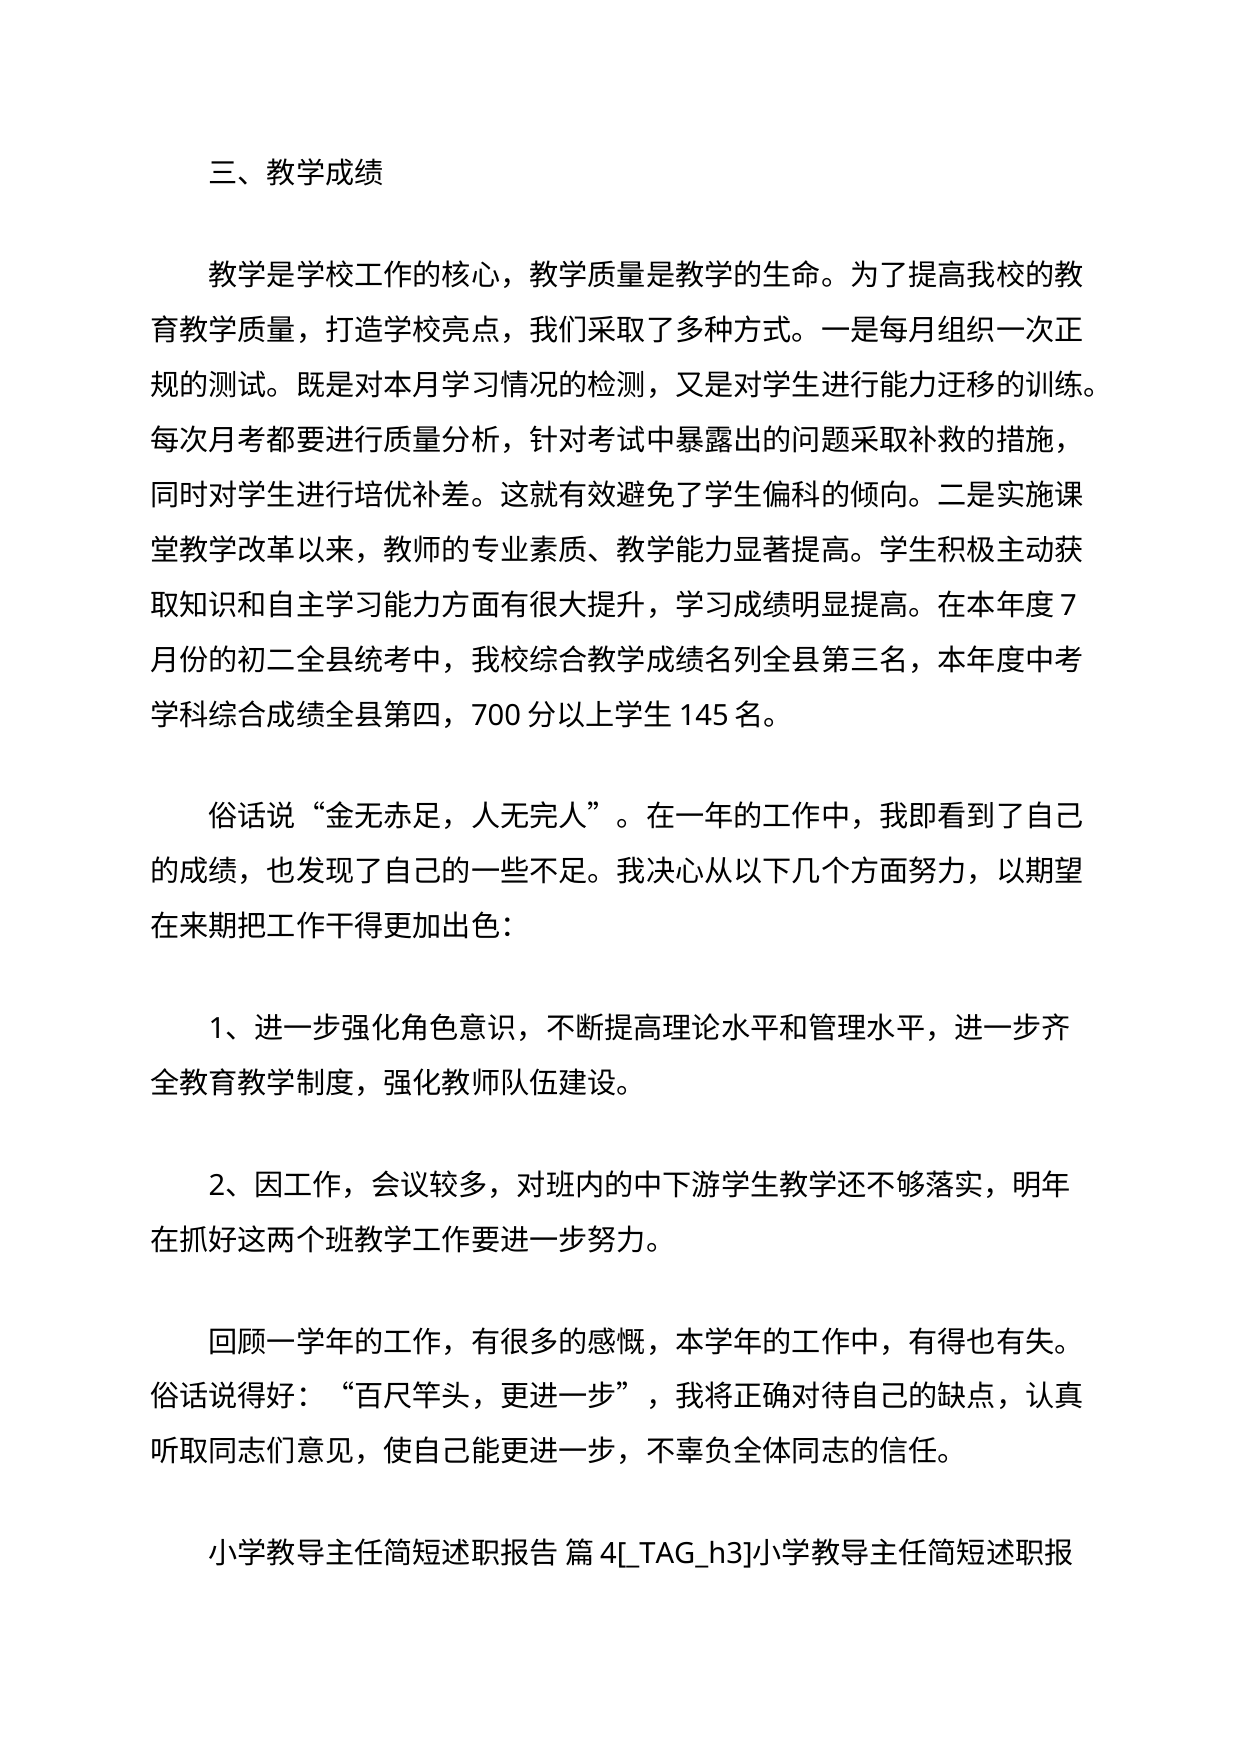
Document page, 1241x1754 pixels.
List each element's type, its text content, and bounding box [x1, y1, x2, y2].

text 1、进一步强化角色意识，不断提高理论水平和管理水平，进一步齐全教育教学制度，强化教师队伍建设。 [150, 1004, 1090, 1102]
text 教学是学校工作的核心，教学质量是教学的生命。为了提高我校的教育教学质量，打造学校亮点，我们采取了多种方式。一是每月组织一次正规的测试。既是对本月学习情况的检测，又是对学生进行能力迂移的训练。每次月考都要进行质量分析，针对考试中暴露出的问题采取补救的措施，同时对学生进行培优补差。这就有效避免了学生偏科的倾向。二是实施课堂教学改革以来，教师的专业素质、教学能力显著提高。学生积极主动获取知识和自主学习能力方面有很大提升，学习成绩明显提高。在本年度7月份的初二全县统考中，我校综合教学成绩名列全县第三名，本年度中考学科综合成绩全县第四，700分以上学生145名。 [150, 252, 1090, 733]
text 俗话说“金无赤足，人无完人”。在一年的工作中，我即看到了自己的成绩，也发现了自己的一些不足。我决心从以下几个方面努力，以期望在来期把工作干得更加出色： [150, 793, 1090, 945]
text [150, 1530, 1090, 1572]
text 回顾一学年的工作，有很多的感慨，本学年的工作中，有得也有失。俗话说得好：“百尺竿头，更进一步”，我将正确对待自己的缺点，认真听取同志们意见，使自己能更进一步，不辜负全体同志的信任。 [150, 1318, 1090, 1470]
text 2、因工作，会议较多，对班内的中下游学生教学还不够落实，明年在抓好这两个班教学工作要进一步努力。 [150, 1161, 1090, 1259]
text 三、教学成绩 [150, 150, 1090, 192]
